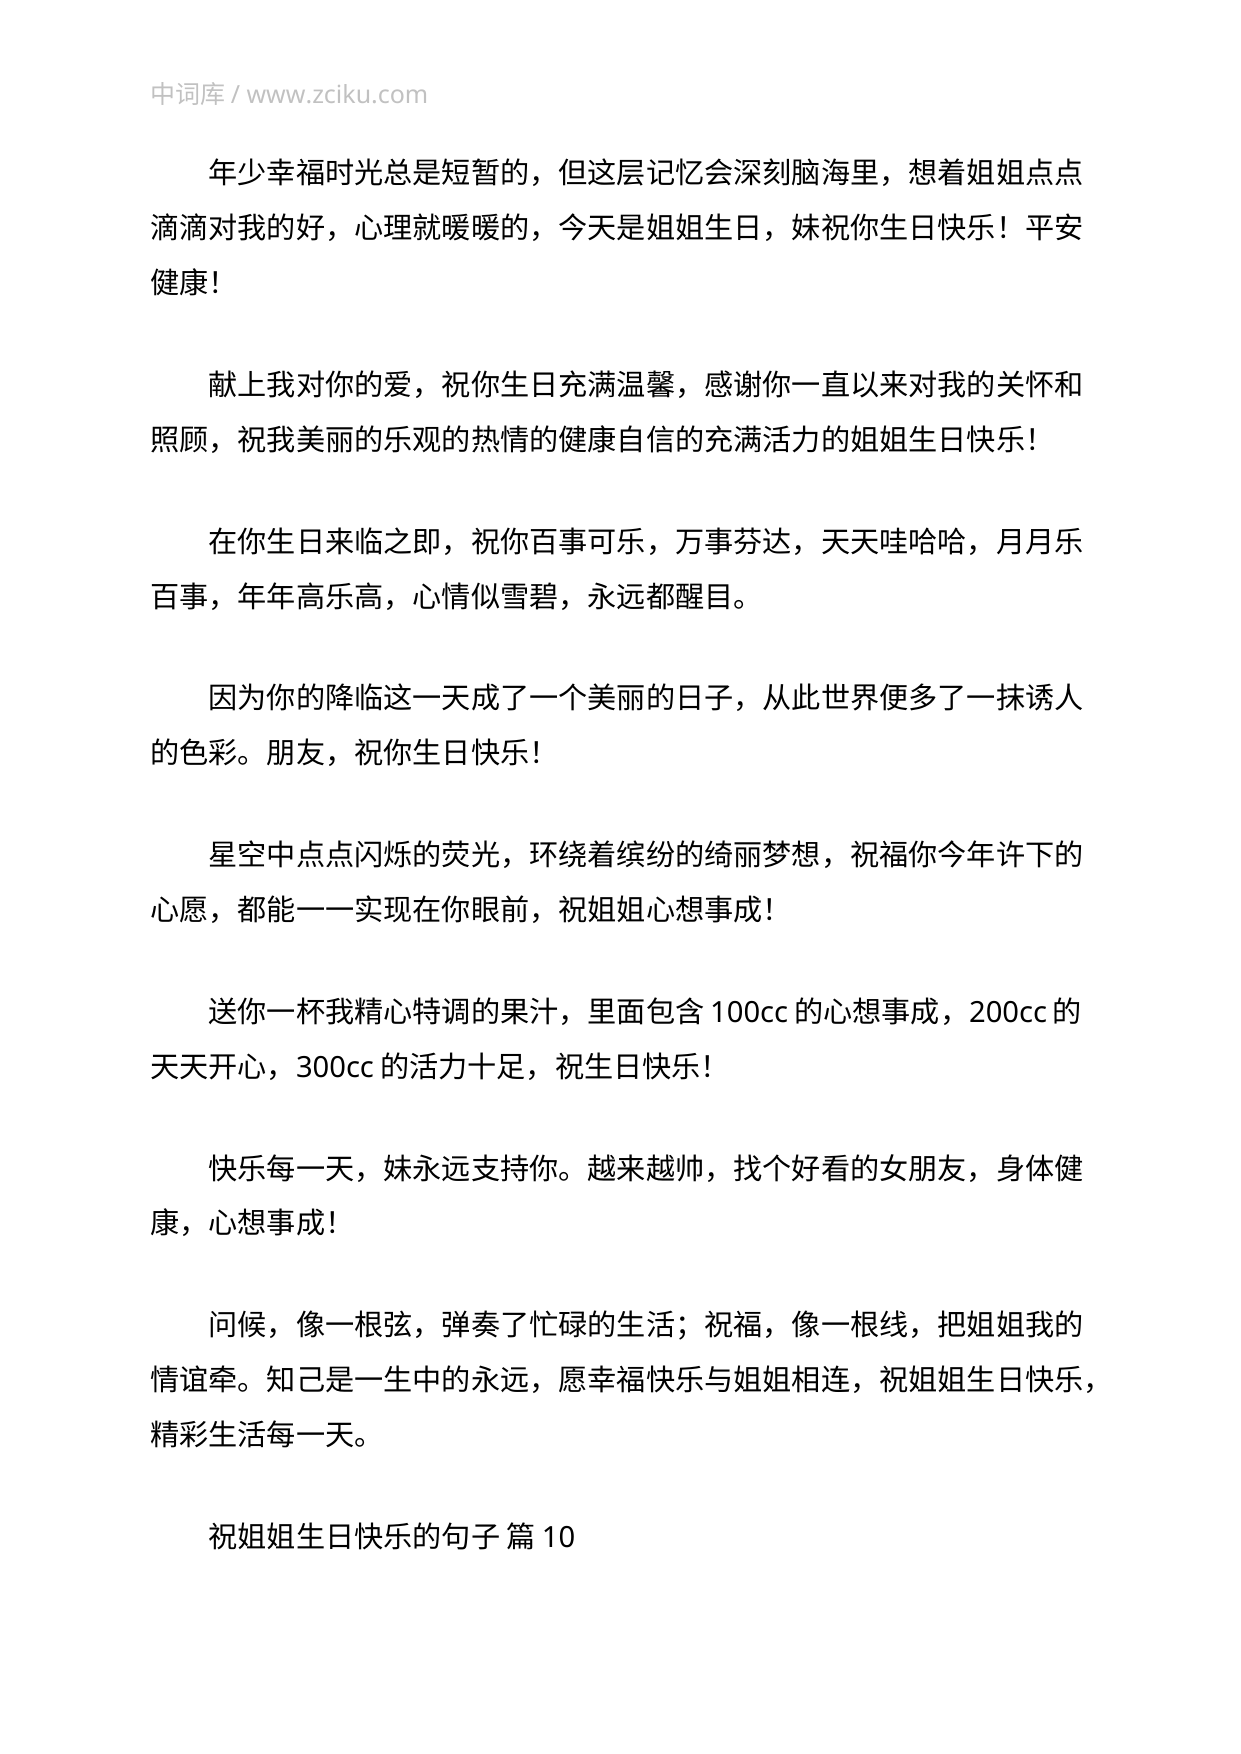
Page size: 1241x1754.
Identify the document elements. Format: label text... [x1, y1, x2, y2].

text 因为你的降临这一天成了一个美丽的日子，从此世界便多了一抹诱人的色彩。朋友，祝你生日快乐！ [150, 675, 1090, 772]
text 在你生日来临之即，祝你百事可乐，万事芬达，天天哇哈哈，月月乐百事，年年高乐高，心情似雪碧，永远都醒目。 [150, 518, 1090, 615]
text 问候，像一根弦，弹奏了忙碌的生活；祝福，像一根线，把姐姐我的情谊牵。知己是一生中的永远，愿幸福快乐与姐姐相连，祝姐姐生日快乐，精彩生活每一天。 [150, 1302, 1090, 1454]
text 献上我对你的爱，祝你生日充满温馨，感谢你一直以来对我的关怀和照顾，祝我美丽的乐观的热情的健康自信的充满活力的姐姐生日快乐！ [150, 362, 1090, 459]
text 祝姐姐生日快乐的句子 篇10 [150, 1513, 1090, 1556]
text 快乐每一天，妹永远支持你。越来越帅，找个好看的女朋友，身体健康，心想事成！ [150, 1145, 1090, 1242]
text 星空中点点闪烁的荧光，环绕着缤纷的绮丽梦想，祝福你今年许下的心愿，都能一一实现在你眼前，祝姐姐心想事成！ [150, 832, 1090, 929]
text 送你一杯我精心特调的果汁，里面包含100cc的心想事成，200cc的天天开心，300cc的活力十足，祝生日快乐！ [150, 988, 1090, 1086]
text 年少幸福时光总是短暂的，但这层记忆会深刻脑海里，想着姐姐点点滴滴对我的好，心理就暖暖的，今天是姐姐生日，妹祝你生日快乐！平安健康！ [150, 150, 1090, 302]
